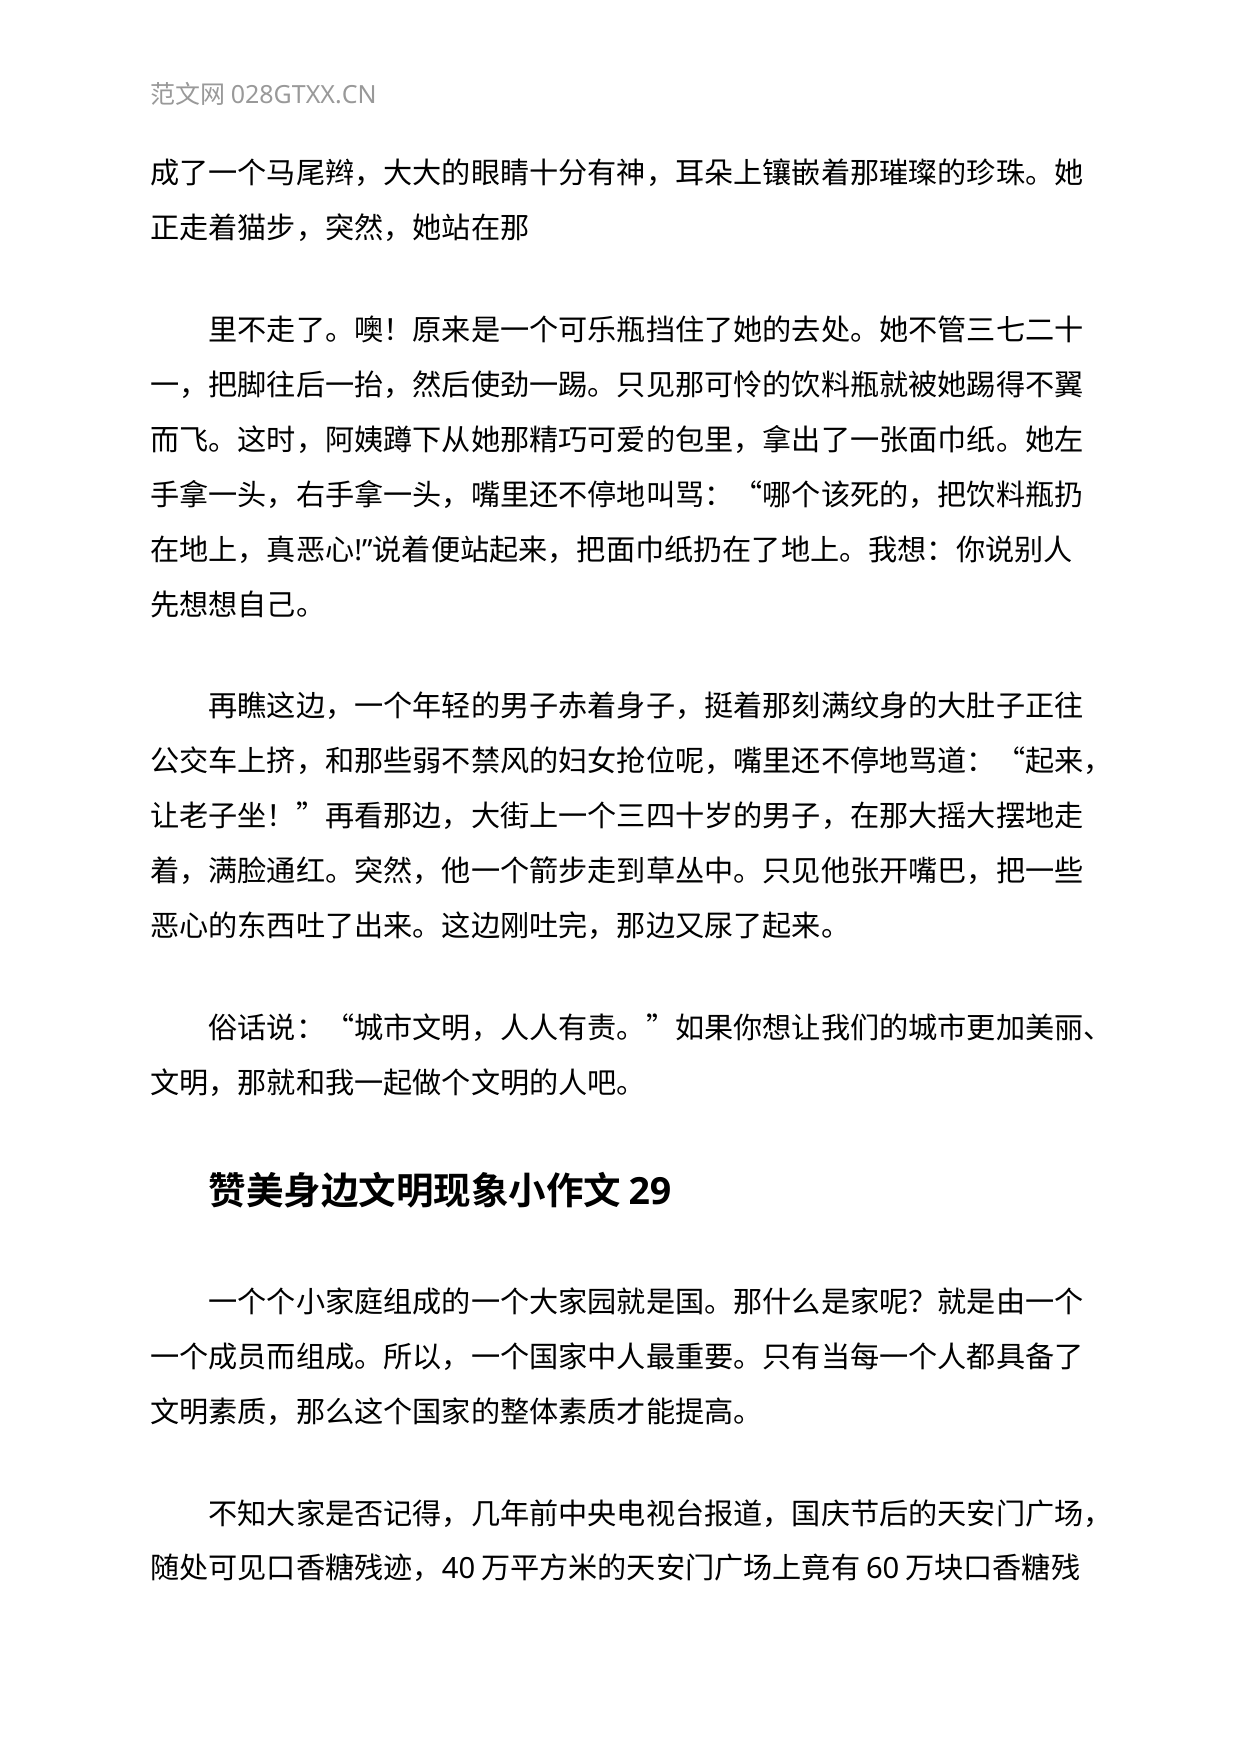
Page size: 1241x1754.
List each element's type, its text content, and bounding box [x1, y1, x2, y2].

text 俗话说：“城市文明，人人有责。”如果你想让我们的城市更加美丽、文明，那就和我一起做个文明的人吧。 [150, 1004, 1090, 1102]
text 再瞧这边，一个年轻的男子赤着身子，挺着那刻满纹身的大肚子正往公交车上挤，和那些弱不禁风的妇女抢位呢，嘴里还不停地骂道：“起来，让老子坐！”再看那边，大街上一个三四十岁的男子，在那大摇大摆地走着，满脸通红。突然，他一个箭步走到草丛中。只见他张开嘴巴，把一些恶心的东西吐了出来。这边刚吐完，那边又尿了起来。 [150, 683, 1090, 945]
text 里不走了。噢！原来是一个可乐瓶挡住了她的去处。她不管三七二十一，把脚往后一抬，然后使劲一踢。只见那可怜的饮料瓶就被她踢得不翼而飞。这时，阿姨蹲下从她那精巧可爱的包里，拿出了一张面巾纸。她左手拿一头，右手拿一头，嘴里还不停地叫骂：“哪个该死的，把饮料瓶扔在地上，真恶心!”说着便站起来，把面巾纸扔在了地上。我想：你说别人先想想自己。 [150, 307, 1090, 623]
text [150, 1490, 1090, 1587]
text 一个个小家庭组成的一个大家园就是国。那什么是家呢？就是由一个一个成员而组成。所以，一个国家中人最重要。只有当每一个人都具备了文明素质，那么这个国家的整体素质才能提高。 [150, 1279, 1090, 1431]
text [150, 150, 1090, 247]
text 赞美身边文明现象小作文29 [150, 1161, 1090, 1216]
